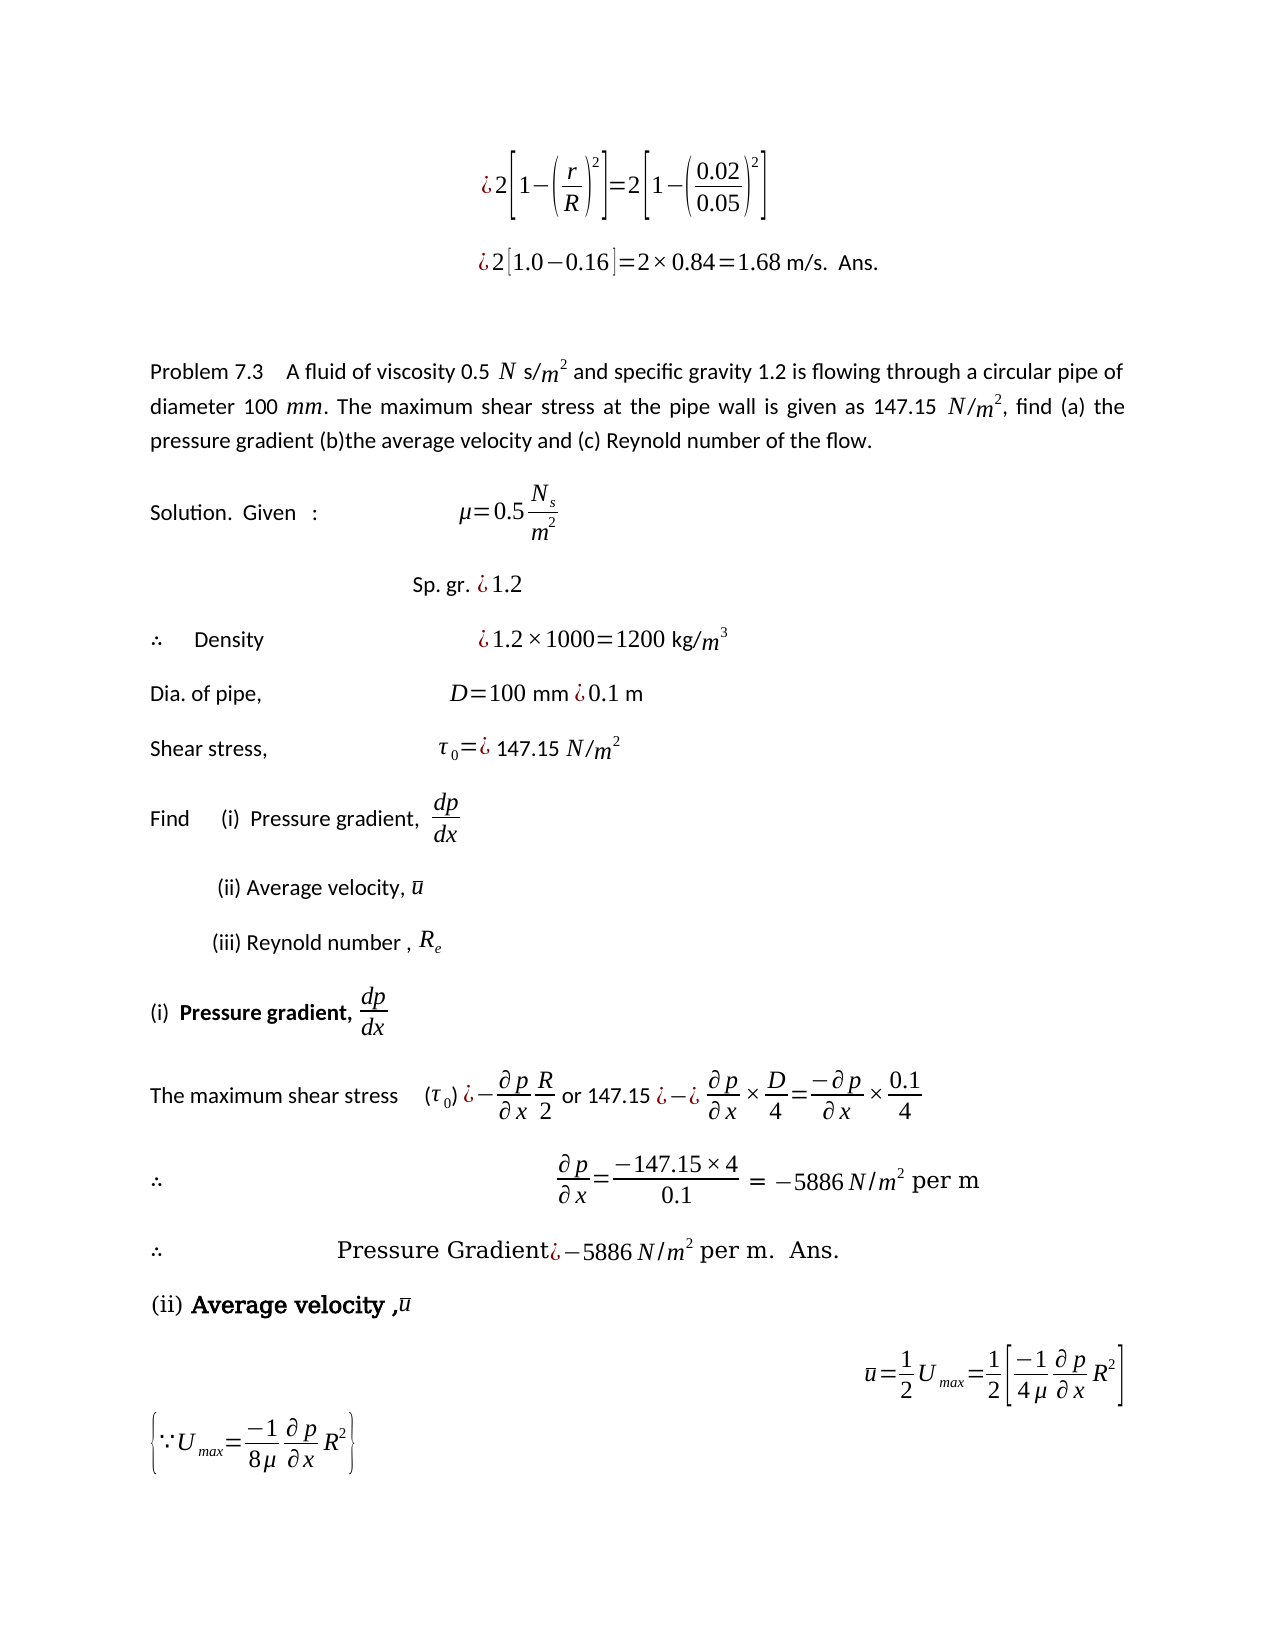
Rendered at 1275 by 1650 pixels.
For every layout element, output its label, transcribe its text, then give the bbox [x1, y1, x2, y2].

text ∴ Pressure Gradient per m. Ans. [150, 1234, 1125, 1265]
text The maximum shear stress () or 147.15 [150, 1066, 1125, 1125]
text (ii) Average velocity, [150, 873, 1125, 901]
text m/s. Ans. [150, 247, 1125, 277]
text Problem 7.3 A fluid of viscosity 0.5 s/ and specific gravity 1.2 is flowing through a circular pipe of diameter 100 . The maximum shear stress at the pipe wall is given as 147.15 /, find (a) the pressure gradient (b)the average velocity and (c) Reynold number of the flow. [150, 356, 1125, 454]
text (iii) Reynold number , [150, 926, 1125, 957]
text (ii) Average velocity , [150, 1290, 1125, 1318]
text ∴ = per m [150, 1150, 1125, 1209]
text ∴ Density kg/ [150, 623, 1125, 654]
text Solution. Given : [150, 479, 1125, 545]
text Find (i) Pressure gradient, [150, 789, 1125, 848]
text Dia. of pipe, mm m [150, 679, 1125, 708]
text Shear stress, 147.15 / [150, 733, 1125, 764]
text Sp. gr. [150, 570, 1125, 598]
text (i) Pressure gradient, [150, 982, 1125, 1041]
